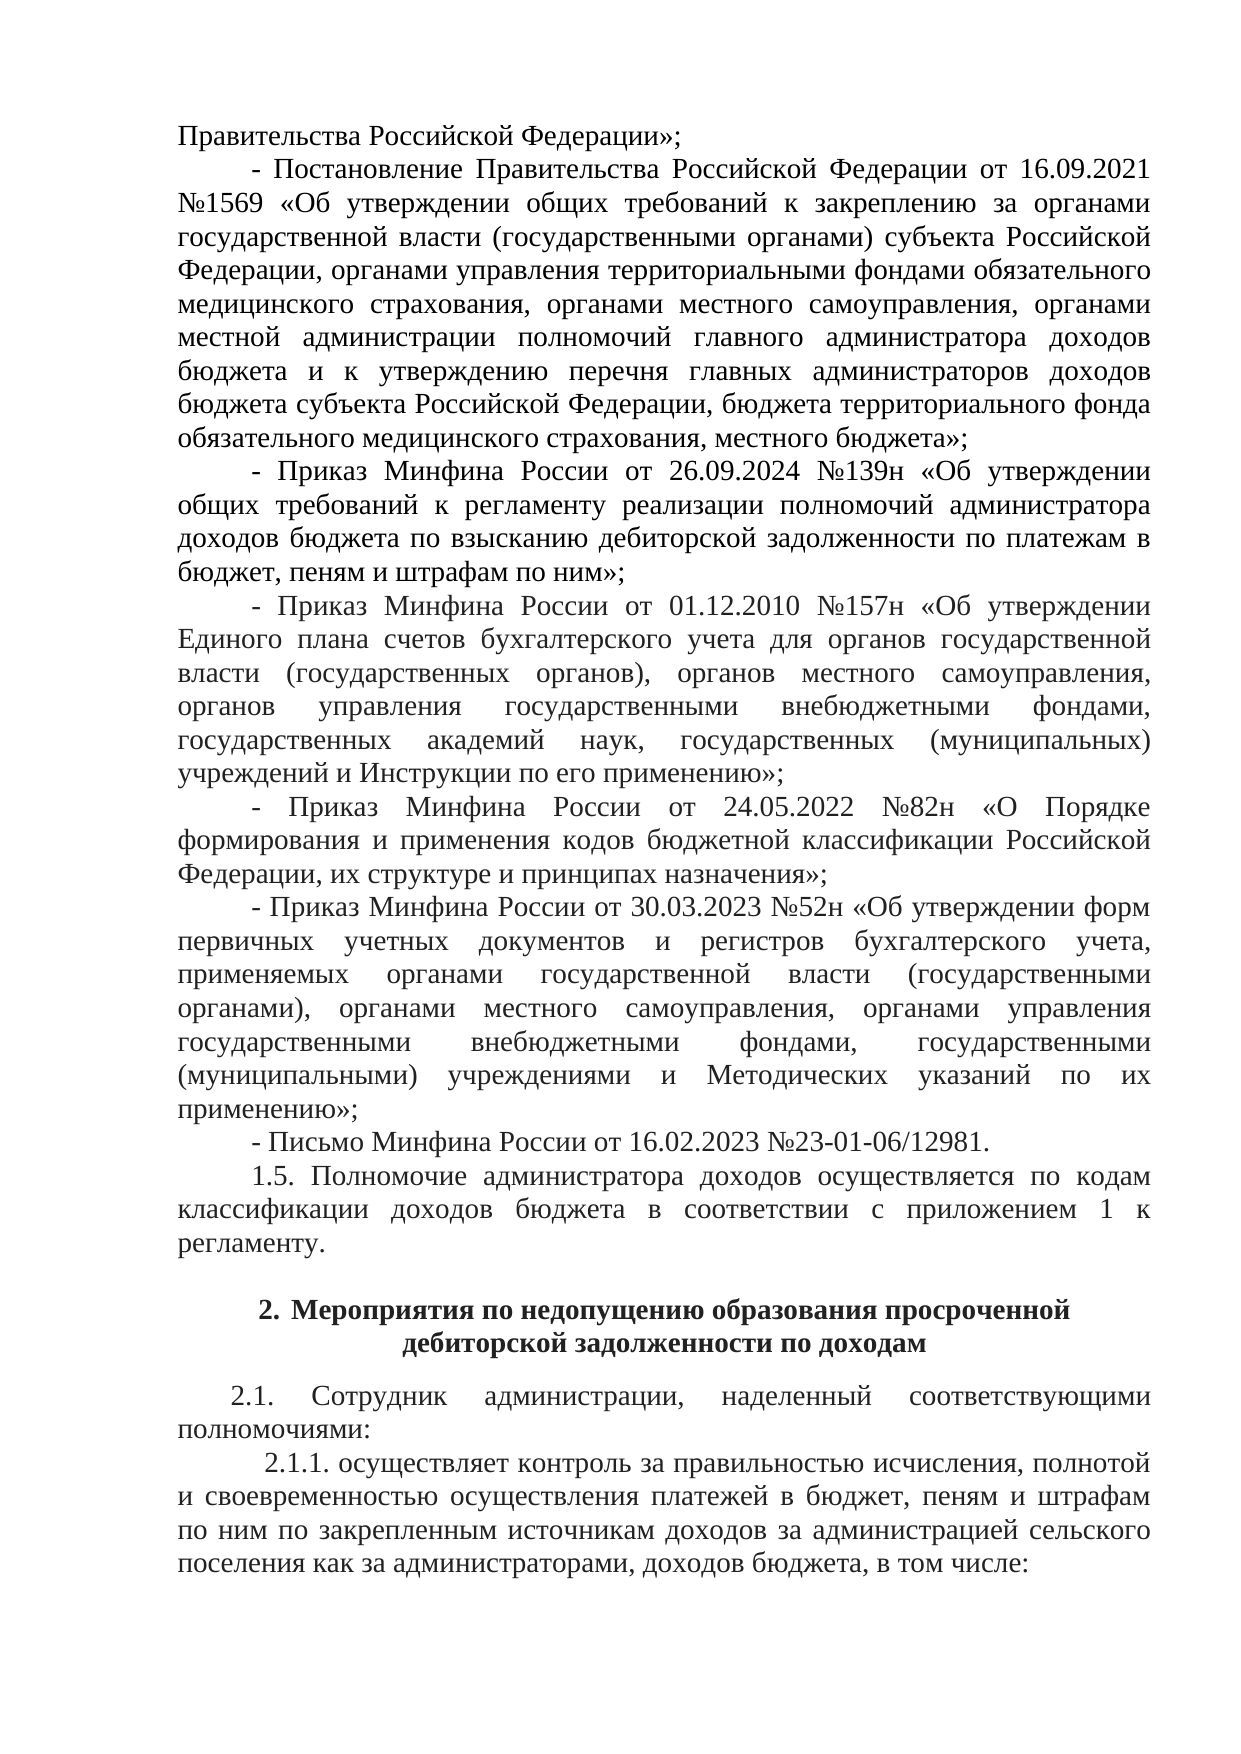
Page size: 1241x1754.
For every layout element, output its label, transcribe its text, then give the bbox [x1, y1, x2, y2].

text 1.5. Полномочие администратора доходов осуществляется по кодам классификации доходов бюджета в соответствии с приложением 1 к регламенту. [177, 1158, 1152, 1258]
text - Постановление Правительства Российской Федерации от 16.09.2021 №1569 «Об утверждении общих требований к закреплению за органами государственной власти (государственными органами) субъекта Российской Федерации, органами управления территориальными фондами обязательного медицинского страхования, органами местного самоуправления, органами местной администрации полномочий главного администратора доходов бюджета и к утверждению перечня главных администраторов доходов бюджета субъекта Российской Федерации, бюджета территориального фонда обязательного медицинского страхования, местного бюджета»; [177, 152, 1152, 453]
list Мероприятия по недопущению образования просроченной дебиторской задолженности по доходам [177, 1292, 1152, 1359]
text 2.1.1. осуществляет контроль за правильностью исчисления, полнотой и своевременностью осуществления платежей в бюджет, пеням и штрафам по ним по закрепленным источникам доходов за администрацией сельского поселения как за администраторами, доходов бюджета, в том числе: [177, 1445, 1152, 1579]
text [177, 118, 1152, 152]
text - Приказ Минфина России от 01.12.2010 №157н «Об утверждении Единого плана счетов бухгалтерского учета для органов государственной власти (государственных органов), органов местного самоуправления, органов управления государственными внебюджетными фондами, государственных академий наук, государственных (муниципальных) учреждений и Инструкции по его применению»; [177, 588, 1152, 789]
text 2.1. Сотрудник администрации, наделенный соответствующими полномочиями: [177, 1378, 1152, 1445]
text - Приказ Минфина России от 26.09.2024 №139н «Об утверждении общих требований к регламенту реализации полномочий администратора доходов бюджета по взысканию дебиторской задолженности по платежам в бюджет, пеням и штрафам по ним»; [177, 453, 1152, 588]
text - Приказ Минфина России от 24.05.2022 №82н «О Порядке формирования и применения кодов бюджетной классификации Российской Федерации, их структуре и принципах назначения»; [177, 789, 1152, 889]
text - Письмо Минфина России от 16.02.2023 №23-01-06/12981. [177, 1124, 1152, 1158]
text - Приказ Минфина России от 30.03.2023 №52н «Об утверждении форм первичных учетных документов и регистров бухгалтерского учета, применяемых органами государственной власти (государственными органами), органами местного самоуправления, органами управления государственными внебюджетными фондами, государственными (муниципальными) учреждениями и Методических указаний по их применению»; [177, 889, 1152, 1124]
